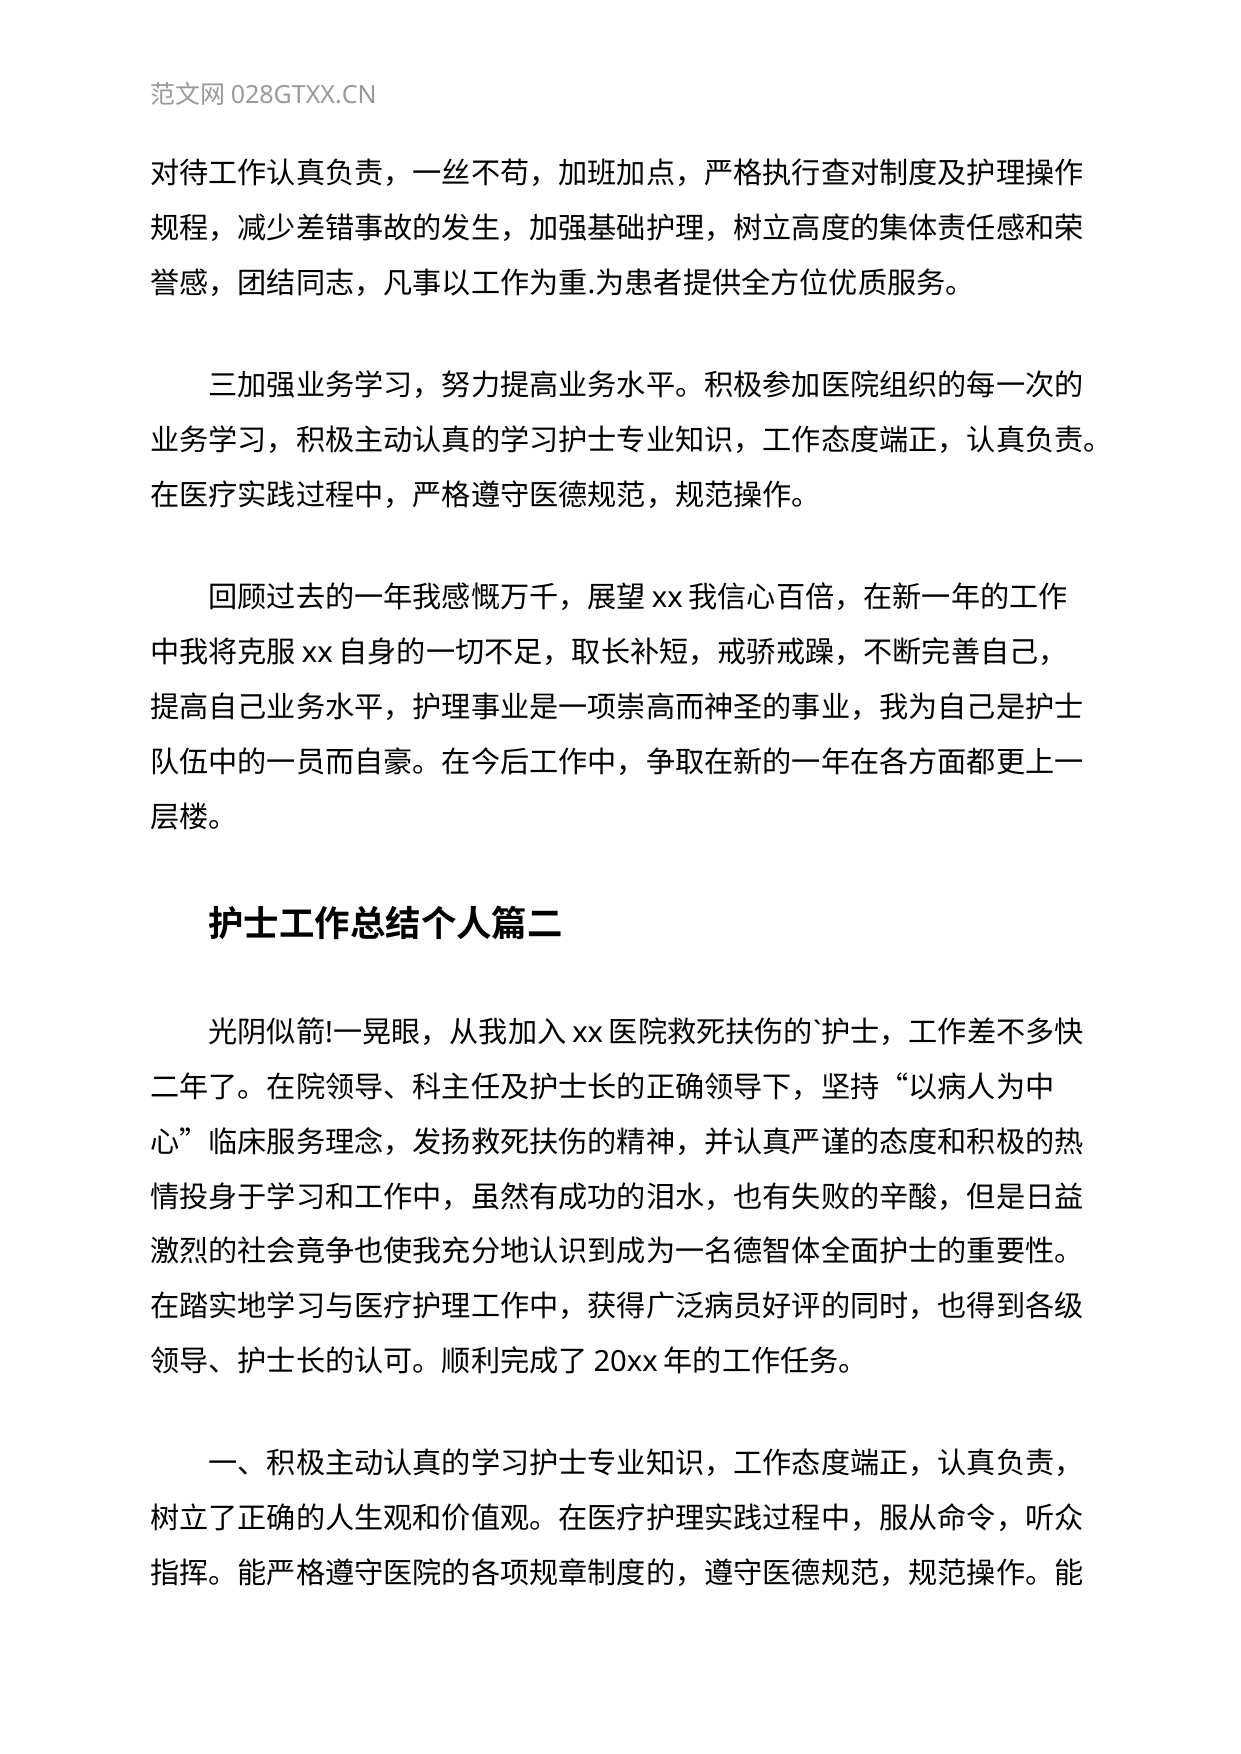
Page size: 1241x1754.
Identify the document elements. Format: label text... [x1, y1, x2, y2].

text 回顾过去的一年我感慨万千，展望xx我信心百倍，在新一年的工作中我将克服xx自身的一切不足，取长补短，戒骄戒躁，不断完善自己，提高自己业务水平，护理事业是一项崇高而神圣的事业，我为自己是护士队伍中的一员而自豪。在今后工作中，争取在新的一年在各方面都更上一层楼。 [150, 573, 1090, 835]
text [150, 150, 1090, 302]
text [150, 1440, 1090, 1592]
text 护士工作总结个人篇二 [150, 895, 1090, 946]
text 光阴似箭!一晃眼，从我加入xx医院救死扶伤的`护士，工作差不多快二年了。在院领导、科主任及护士长的正确领导下，坚持“以病人为中心”临床服务理念，发扬救死扶伤的精神，并认真严谨的态度和积极的热情投身于学习和工作中，虽然有成功的泪水，也有失败的辛酸，但是日益激烈的社会竟争也使我充分地认识到成为一名德智体全面护士的重要性。在踏实地学习与医疗护理工作中，获得广泛病员好评的同时，也得到各级领导、护士长的认可。顺利完成了20xx年的工作任务。 [150, 1008, 1090, 1380]
text 三加强业务学习，努力提高业务水平。积极参加医院组织的每一次的业务学习，积极主动认真的学习护士专业知识，工作态度端正，认真负责。在医疗实践过程中，严格遵守医德规范，规范操作。 [150, 362, 1090, 514]
